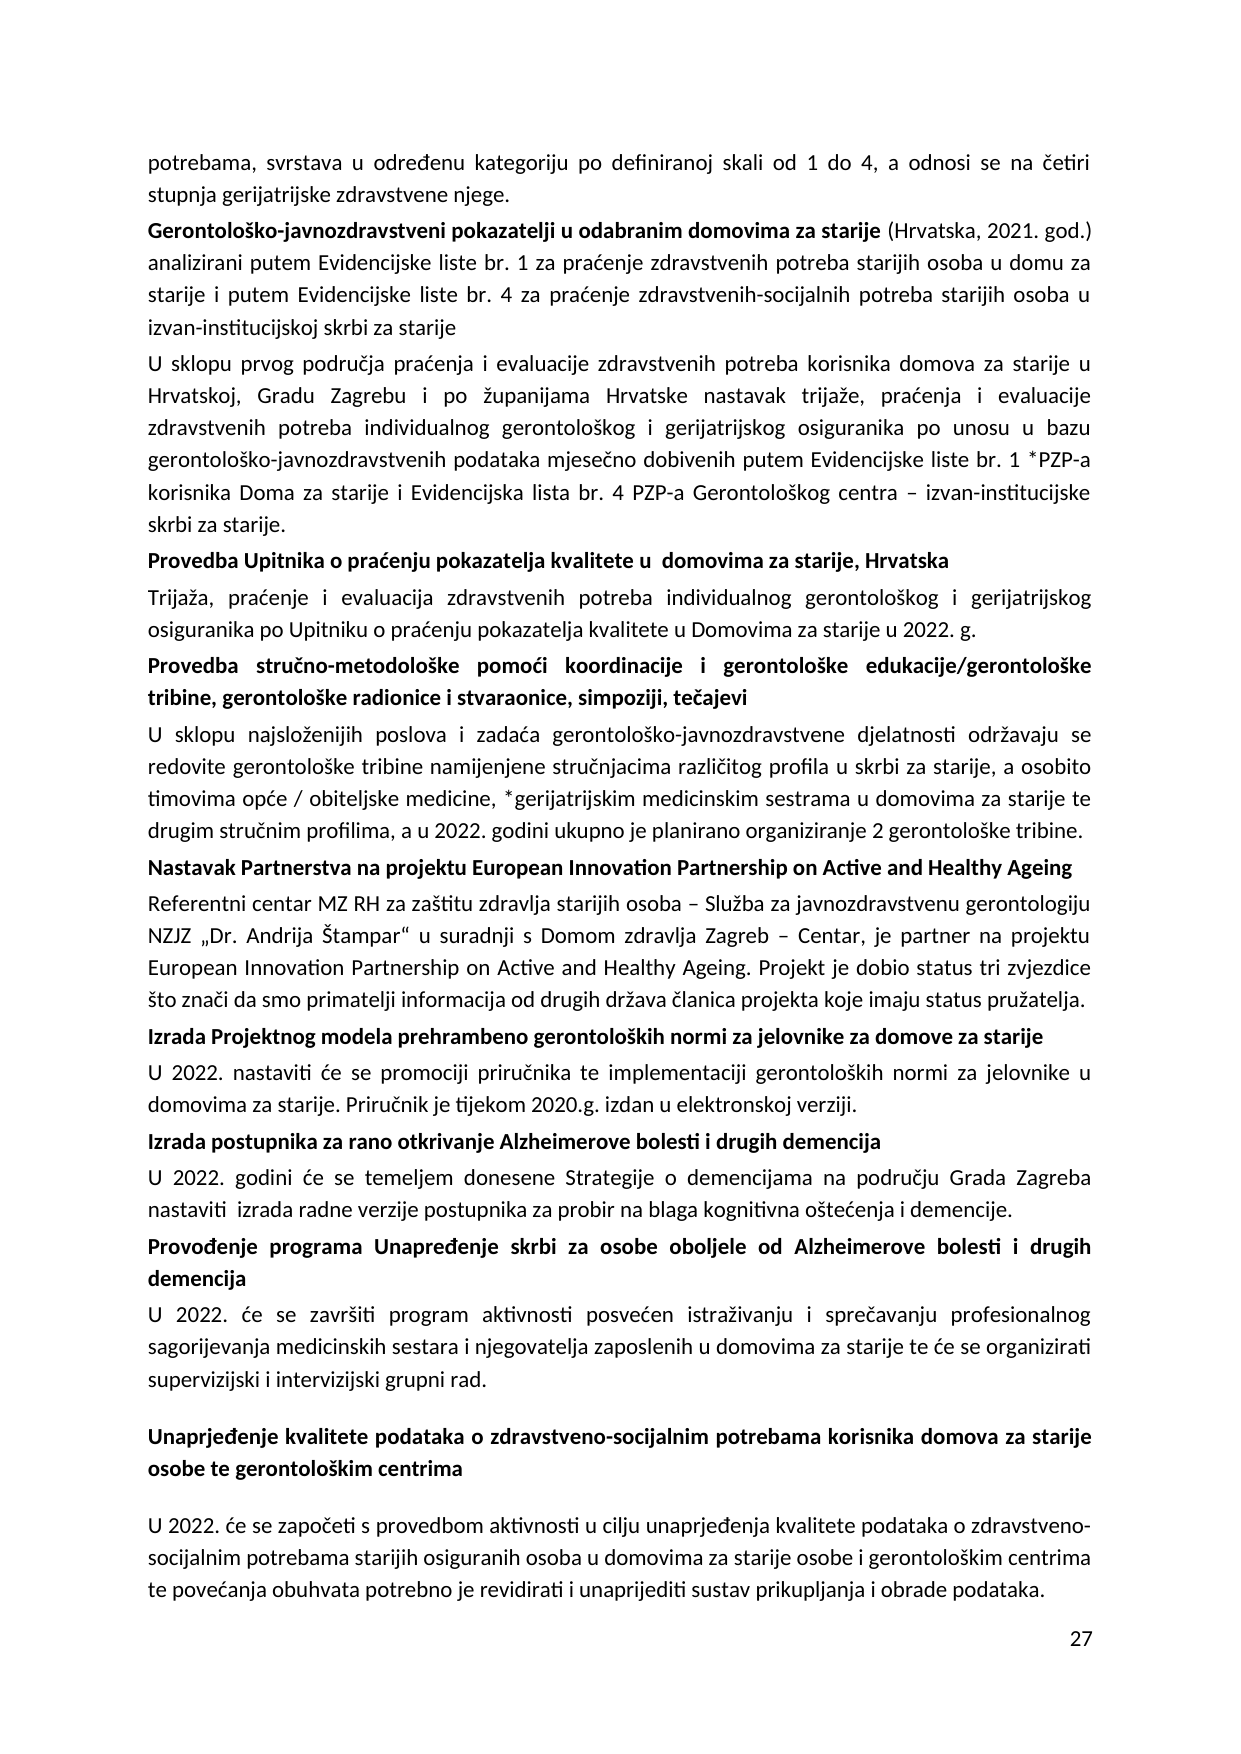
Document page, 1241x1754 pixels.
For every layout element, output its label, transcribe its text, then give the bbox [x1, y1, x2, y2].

text Provedba Upitnika o praćenju pokazatelja kvalitete u domovima za starije, Hrvatska [148, 546, 1093, 574]
text Izrada Projektnog modela prehrambeno gerontoloških normi za jelovnike za domove za starije [148, 1022, 1093, 1050]
text Nastavak Partnerstva na projektu European Innovation Partnership on Active and Healthy Ageing [148, 853, 1093, 881]
text U 2022. će se započeti s provedbom aktivnosti u cilju unaprjeđenja kvalitete podataka o zdravstveno-socijalnim potrebama starijih osiguranih osoba u domovima za starije osobe i gerontološkim centrima te povećanja obuhvata potrebno je revidirati i unaprijediti sustav prikupljanja i obrade podataka. [148, 1511, 1093, 1604]
text Gerontološko-javnozdravstveni pokazatelji u odabranim domovima za starije (Hrvatska, 2021. god.) analizirani putem Evidencijske liste br. 1 za praćenje zdravstvenih potreba starijih osoba u domu za starije i putem Evidencijske liste br. 4 za praćenje zdravstvenih-socijalnih potreba starijih osoba u izvan-institucijskoj skrbi za starije [148, 216, 1093, 341]
text Referentni centar MZ RH za zaštitu zdravlja starijih osoba – Služba za javnozdravstvenu gerontologiju NZJZ „Dr. Andrija Štampar“ u suradnji s Domom zdravlja Zagreb – Centar, je partner na projektu European Innovation Partnership on Active and Healthy Ageing. Projekt je dobio status tri zvjezdice što znači da smo primatelji informacija od drugih država članica projekta koje imaju status pružatelja. [148, 889, 1093, 1014]
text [148, 148, 1093, 208]
text Provođenje programa Unapređenje skrbi za osobe oboljele od Alzheimerove bolesti i drugih demencija [148, 1232, 1093, 1292]
text U 2022. nastaviti će se promociji priručnika te implementaciji gerontoloških normi za jelovnike u domovima za starije. Priručnik je tijekom 2020.g. izdan u elektronskoj verziji. [148, 1058, 1093, 1118]
text U 2022. godini će se temeljem donesene Strategije o demencijama na području Grada Zagreba nastaviti izrada radne verzije postupnika za probir na blaga kognitivna oštećenja i demencije. [148, 1163, 1093, 1223]
text Izrada postupnika za rano otkrivanje Alzheimerove bolesti i drugih demencija [148, 1127, 1093, 1155]
text U 2022. će se završiti program aktivnosti posvećen istraživanju i sprečavanju profesionalnog sagorijevanja medicinskih sestara i njegovatelja zaposlenih u domovima za starije te će se organizirati supervizijski i intervizijski grupni rad. [148, 1300, 1093, 1393]
text Provedba stručno-metodološke pomoći koordinacije i gerontološke edukacije/gerontološke tribine, gerontološke radionice i stvaraonice, simpoziji, tečajevi [148, 651, 1093, 711]
text U sklopu prvog područja praćenja i evaluacije zdravstvenih potreba korisnika domova za starije u Hrvatskoj, Gradu Zagrebu i po županijama Hrvatske nastavak trijaže, praćenja i evaluacije zdravstvenih potreba individualnog gerontološkog i gerijatrijskog osiguranika po unosu u bazu gerontološko-javnozdravstvenih podataka mjesečno dobivenih putem Evidencijske liste br. 1 *PZP-a korisnika Doma za starije i Evidencijska lista br. 4 PZP-a Gerontološkog centra – izvan-institucijske skrbi za starije. [148, 349, 1093, 538]
text U sklopu najsloženijih poslova i zadaća gerontološko-javnozdravstvene djelatnosti održavaju se redovite gerontološke tribine namijenjene stručnjacima različitog profila u skrbi za starije, a osobito timovima opće / obiteljske medicine, *gerijatrijskim medicinskim sestrama u domovima za starije te drugim stručnim profilima, a u 2022. godini ukupno je planirano organiziranje 2 gerontološke tribine. [148, 720, 1093, 844]
text Trijaža, praćenje i evaluacija zdravstvenih potreba individualnog gerontološkog i gerijatrijskog osiguranika po Upitniku o praćenju pokazatelja kvalitete u Domovima za starije u 2022. g. [148, 583, 1093, 643]
text Unaprjeđenje kvalitete podataka o zdravstveno-socijalnim potrebama korisnika domova za starije osobe te gerontološkim centrima [148, 1422, 1093, 1482]
